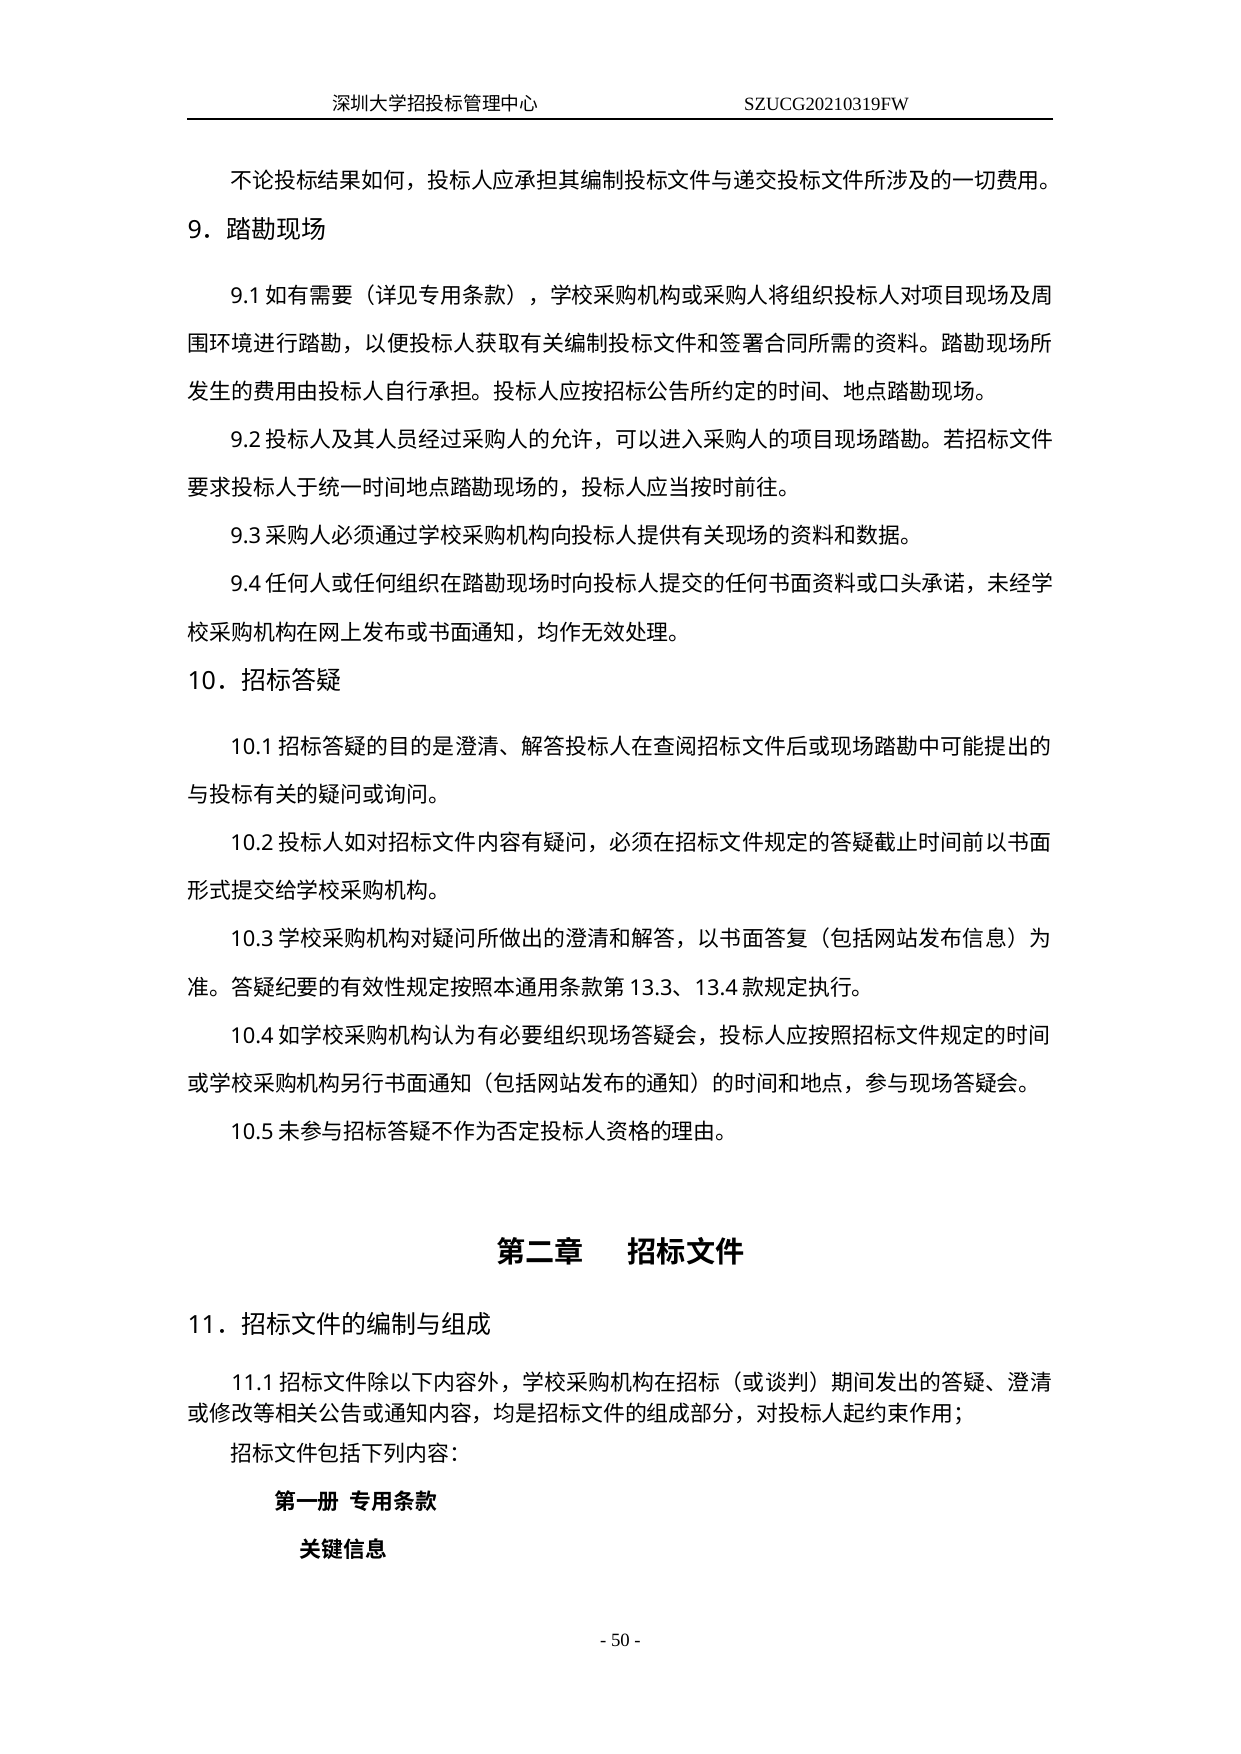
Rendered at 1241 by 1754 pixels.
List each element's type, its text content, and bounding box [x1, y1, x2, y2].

text 9.3采购人必须通过学校采购机构向投标人提供有关现场的资料和数据。 [187, 510, 1053, 558]
text 10.1招标答疑的目的是澄清、解答投标人在查阅招标文件后或现场踏勘中可能提出的与投标有关的疑问或询问。 [187, 721, 1053, 817]
text 11.1招标文件除以下内容外，学校采购机构在招标（或谈判）期间发出的答疑、澄清或修改等相关公告或通知内容，均是招标文件的组成部分，对投标人起约束作用； [187, 1364, 1053, 1428]
text 10.5未参与招标答疑不作为否定投标人资格的理由。 [187, 1106, 1053, 1154]
text 9.4任何人或任何组织在踏勘现场时向投标人提交的任何书面资料或口头承诺，未经学校采购机构在网上发布或书面通知，均作无效处理。 [187, 558, 1053, 654]
text 10.3学校采购机构对疑问所做出的澄清和解答，以书面答复（包括网站发布信息）为准。答疑纪要的有效性规定按照本通用条款第13.3、13.4款规定执行。 [187, 913, 1053, 1009]
text 9.2投标人及其人员经过采购人的允许，可以进入采购人的项目现场踏勘。若招标文件要求投标人于统一时间地点踏勘现场的，投标人应当按时前往。 [187, 414, 1053, 510]
text 9．踏勘现场 [187, 203, 1053, 251]
text 9.1如有需要（详见专用条款），学校采购机构或采购人将组织投标人对项目现场及周围环境进行踏勘，以便投标人获取有关编制投标文件和签署合同所需的资料。踏勘现场所发生的费用由投标人自行承担。投标人应按招标公告所约定的时间、地点踏勘现场。 [187, 269, 1053, 414]
text 10.4如学校采购机构认为有必要组织现场答疑会，投标人应按照招标文件规定的时间或学校采购机构另行书面通知（包括网站发布的通知）的时间和地点，参与现场答疑会。 [187, 1009, 1053, 1106]
text 10．招标答疑 [187, 654, 1053, 703]
text 10.2投标人如对招标文件内容有疑问，必须在招标文件规定的答疑截止时间前以书面形式提交给学校采购机构。 [187, 817, 1053, 913]
text 11．招标文件的编制与组成 [187, 1298, 1053, 1346]
text 关键信息 [299, 1524, 1053, 1572]
text 第一册 专用条款 [231, 1476, 1053, 1524]
text 招标文件包括下列内容： [187, 1428, 1053, 1476]
list 招标文件 [187, 1226, 1053, 1274]
text 不论投标结果如何，投标人应承担其编制投标文件与递交投标文件所涉及的一切费用。 [187, 155, 1053, 203]
